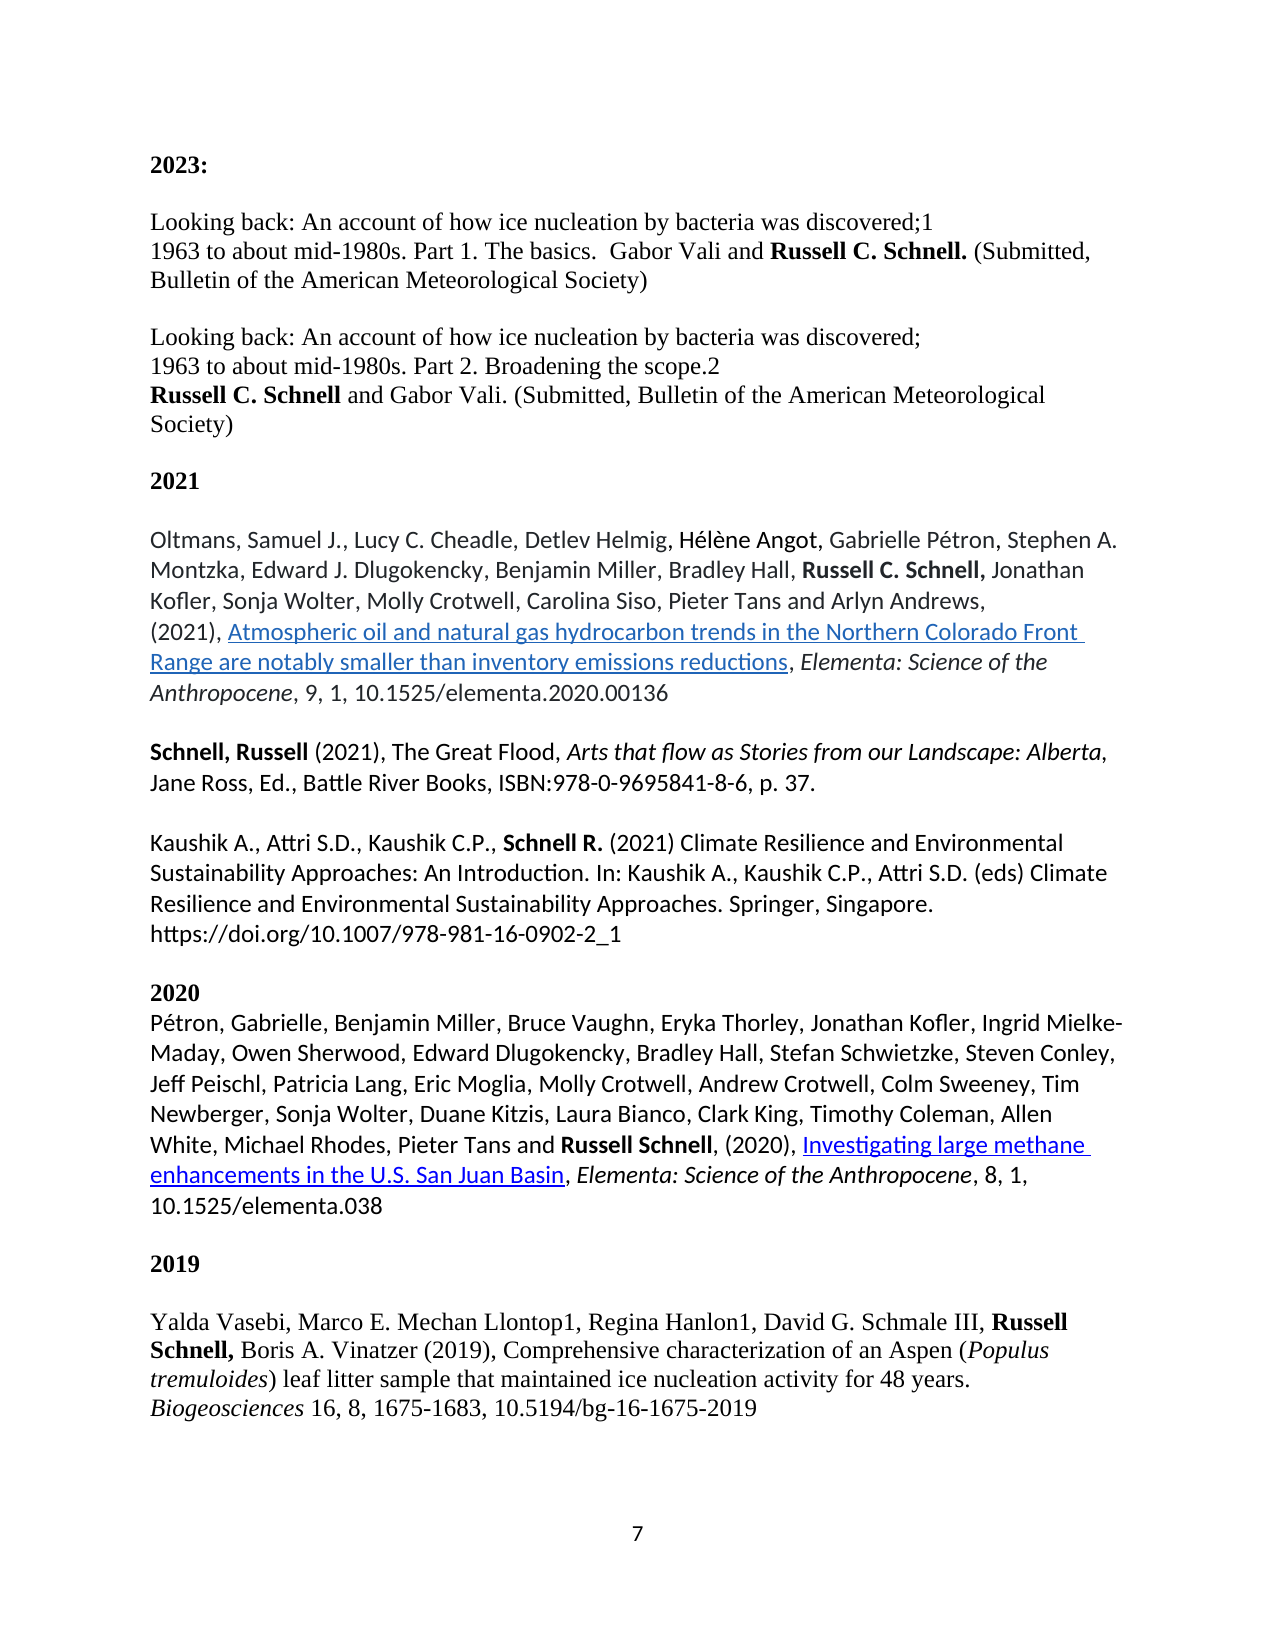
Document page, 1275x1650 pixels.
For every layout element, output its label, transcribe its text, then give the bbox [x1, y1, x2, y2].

text 2019 [150, 1249, 1125, 1278]
text Oltmans, Samuel J., Lucy C. Cheadle, Detlev Helmig, Hélène Angot, Gabrielle Pétron, Stephen A. Montzka, Edward J. Dlugokencky, Benjamin Miller, Bradley Hall, Russell C. Schnell, Jonathan Kofler, Sonja Wolter, Molly Crotwell, Carolina Siso, Pieter Tans and Arlyn Andrews, (2021), Atmospheric oil and natural gas hydrocarbon trends in the Northern Colorado Front Range are notably smaller than inventory emissions reductions, Elementa: Science of the Anthropocene, 9, 1, 10.1525/elementa.2020.00136 [150, 524, 1125, 707]
text 2020 [150, 978, 1125, 1007]
text 1963 to about mid-1980s. Part 1. The basics. Gabor Vali and Russell C. Schnell. (Submitted, Bulletin of the American Meteorological Society) [150, 236, 1125, 294]
text Looking back: An account of how ice nucleation by bacteria was discovered;1 [150, 207, 1125, 236]
text 2023: [150, 150, 1125, 179]
text Looking back: An account of how ice nucleation by bacteria was discovered; [150, 322, 1125, 351]
text 1963 to about mid-1980s. Part 2. Broadening the scope.2 [150, 351, 1125, 380]
text Kaushik A., Attri S.D., Kaushik C.P., Schnell R. (2021) Climate Resilience and Environmental Sustainability Approaches: An Introduction. In: Kaushik A., Kaushik C.P., Attri S.D. (eds) Climate Resilience and Environmental Sustainability Approaches. Springer, Singapore. https://doi.org/10.1007/978-981-16-0902-2_1 [150, 827, 1125, 949]
text Pétron, Gabrielle, Benjamin Miller, Bruce Vaughn, Eryka Thorley, Jonathan Kofler, Ingrid Mielke-Maday, Owen Sherwood, Edward Dlugokencky, Bradley Hall, Stefan Schwietzke, Steven Conley, Jeff Peischl, Patricia Lang, Eric Moglia, Molly Crotwell, Andrew Crotwell, Colm Sweeney, Tim Newberger, Sonja Wolter, Duane Kitzis, Laura Bianco, Clark King, Timothy Coleman, Allen White, Michael Rhodes, Pieter Tans and Russell Schnell, (2020), Investigating large methane enhancements in the U.S. San Juan Basin, Elementa: Science of the Anthropocene, 8, 1, 10.1525/elementa.038 [150, 1007, 1125, 1220]
text Russell C. Schnell and Gabor Vali. (Submitted, Bulletin of the American Meteorological Society) [150, 380, 1125, 437]
text Yalda Vasebi, Marco E. Mechan Llontop1, Regina Hanlon1, David G. Schmale III, Russell Schnell, Boris A. Vinatzer (2019), Comprehensive characterization of an Aspen (Populus tremuloides) leaf litter sample that maintained ice nucleation activity for 48 years. Biogeosciences 16, 8, 1675-1683, 10.5194/bg-16-1675-2019 [150, 1307, 1125, 1422]
text 2021 [150, 466, 1125, 495]
text Schnell, Russell (2021), The Great Flood, Arts that flow as Stories from our Landscape: Alberta, Jane Ross, Ed., Battle River Books, ISBN:978-0-9695841-8-6, p. 37. [150, 736, 1125, 797]
